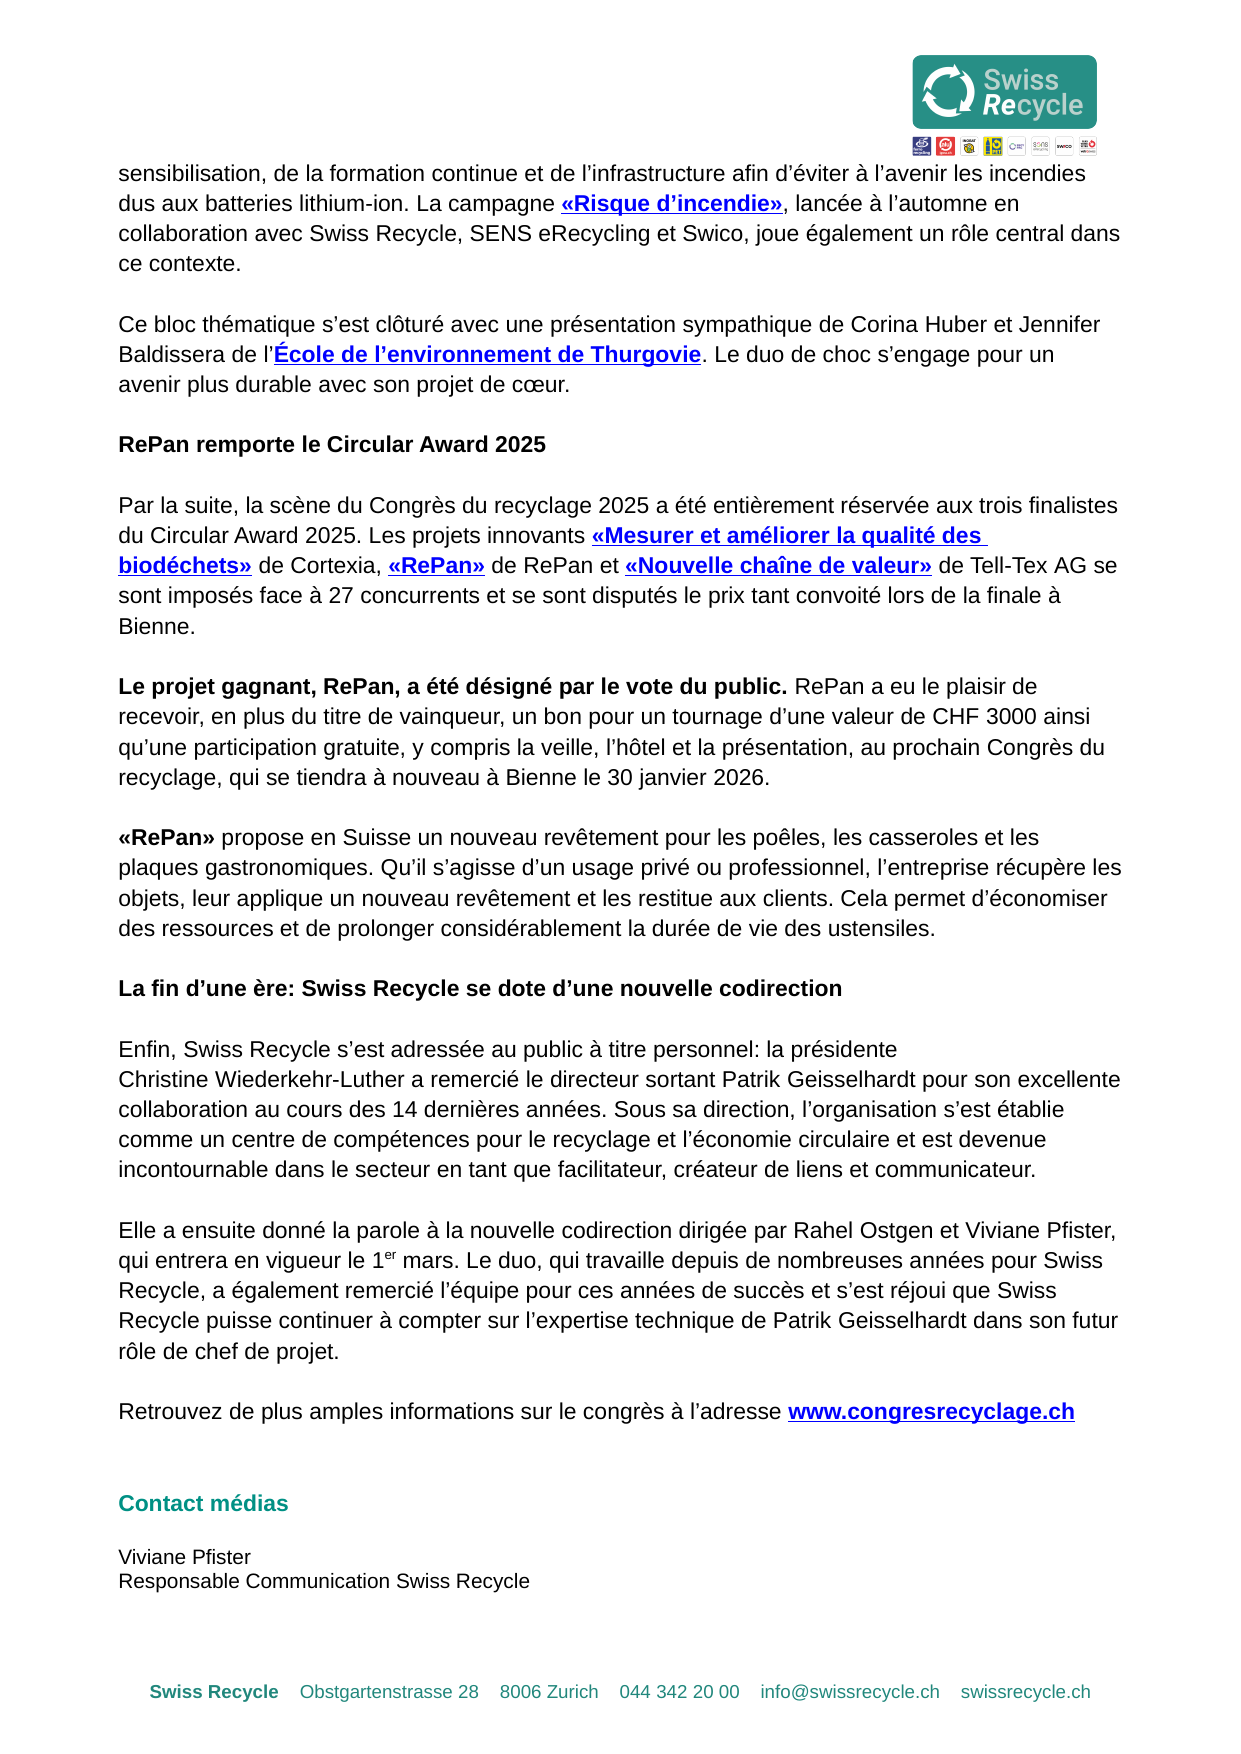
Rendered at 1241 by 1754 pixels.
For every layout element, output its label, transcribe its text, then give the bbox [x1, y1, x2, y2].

text Le projet gagnant, RePan, a été désigné par le vote du public. RePan a eu le plaisir de recevoir, en plus du titre de vainqueur, un bon pour un tournage d’une valeur de CHF 3000 ainsi qu’une participation gratuite, y compris la veille, l’hôtel et la présentation, au prochain Congrès du recyclage, qui se tiendra à nouveau à Bienne le 30 janvier 2026. [118, 673, 1122, 790]
text RePan remporte le Circular Award 2025 [118, 431, 1122, 458]
text La fin d’une ère: Swiss Recycle se dote d’une nouvelle codirection [118, 975, 1122, 1002]
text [118, 1545, 1122, 1593]
text Contact médias [118, 1489, 1122, 1517]
text «RePan» propose en Suisse un nouveau revêtement pour les poêles, les casseroles et les plaques gastronomiques. Qu’il s’agisse d’un usage privé ou professionnel, l’entreprise récupère les objets, leur applique un nouveau revêtement et les restitue aux clients. Cela permet d’économiser des ressources et de prolonger considérablement la durée de vie des ustensiles. [118, 824, 1122, 941]
picture [912, 55, 1097, 156]
text Retrouvez de plus amples informations sur le congrès à l’adresse www.congresrecyclage.ch [118, 1398, 1122, 1424]
text Enfin, Swiss Recycle s’est adressée au public à titre personnel: la présidente Christine Wiederkehr-Luther a remercié le directeur sortant Patrik Geisselhardt pour son excellente collaboration au cours des 14 dernières années. Sous sa direction, l’organisation s’est établie comme un centre de compétences pour le recyclage et l’économie circulaire et est devenue incontournable dans le secteur en tant que facilitateur, créateur de liens et communicateur. [118, 1036, 1122, 1183]
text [118, 118, 1122, 277]
text Par la suite, la scène du Congrès du recyclage 2025 a été entièrement réservée aux trois finalistes du Circular Award 2025. Les projets innovants «Mesurer et améliorer la qualité des biodéchets» de Cortexia, «RePan» de RePan et «Nouvelle chaîne de valeur» de Tell-Tex AG se sont imposés face à 27 concurrents et se sont disputés le prix tant convoité lors de la finale à Bienne. [118, 492, 1122, 639]
text Ce bloc thématique s’est clôturé avec une présentation sympathique de Corina Huber et Jennifer Baldissera de l’École de l’environnement de Thurgovie. Le duo de choc s’engage pour un avenir plus durable avec son projet de cœur. [118, 311, 1122, 397]
text Elle a ensuite donné la parole à la nouvelle codirection dirigée par Rahel Ostgen et Viviane Pfister, qui entrera en vigueur le 1er mars. Le duo, qui travaille depuis de nombreuses années pour Swiss Recycle, a également remercié l’équipe pour ces années de succès et s’est réjoui que Swiss Recycle puisse continuer à compter sur l’expertise technique de Patrik Geisselhardt dans son futur rôle de chef de projet. [118, 1217, 1122, 1364]
